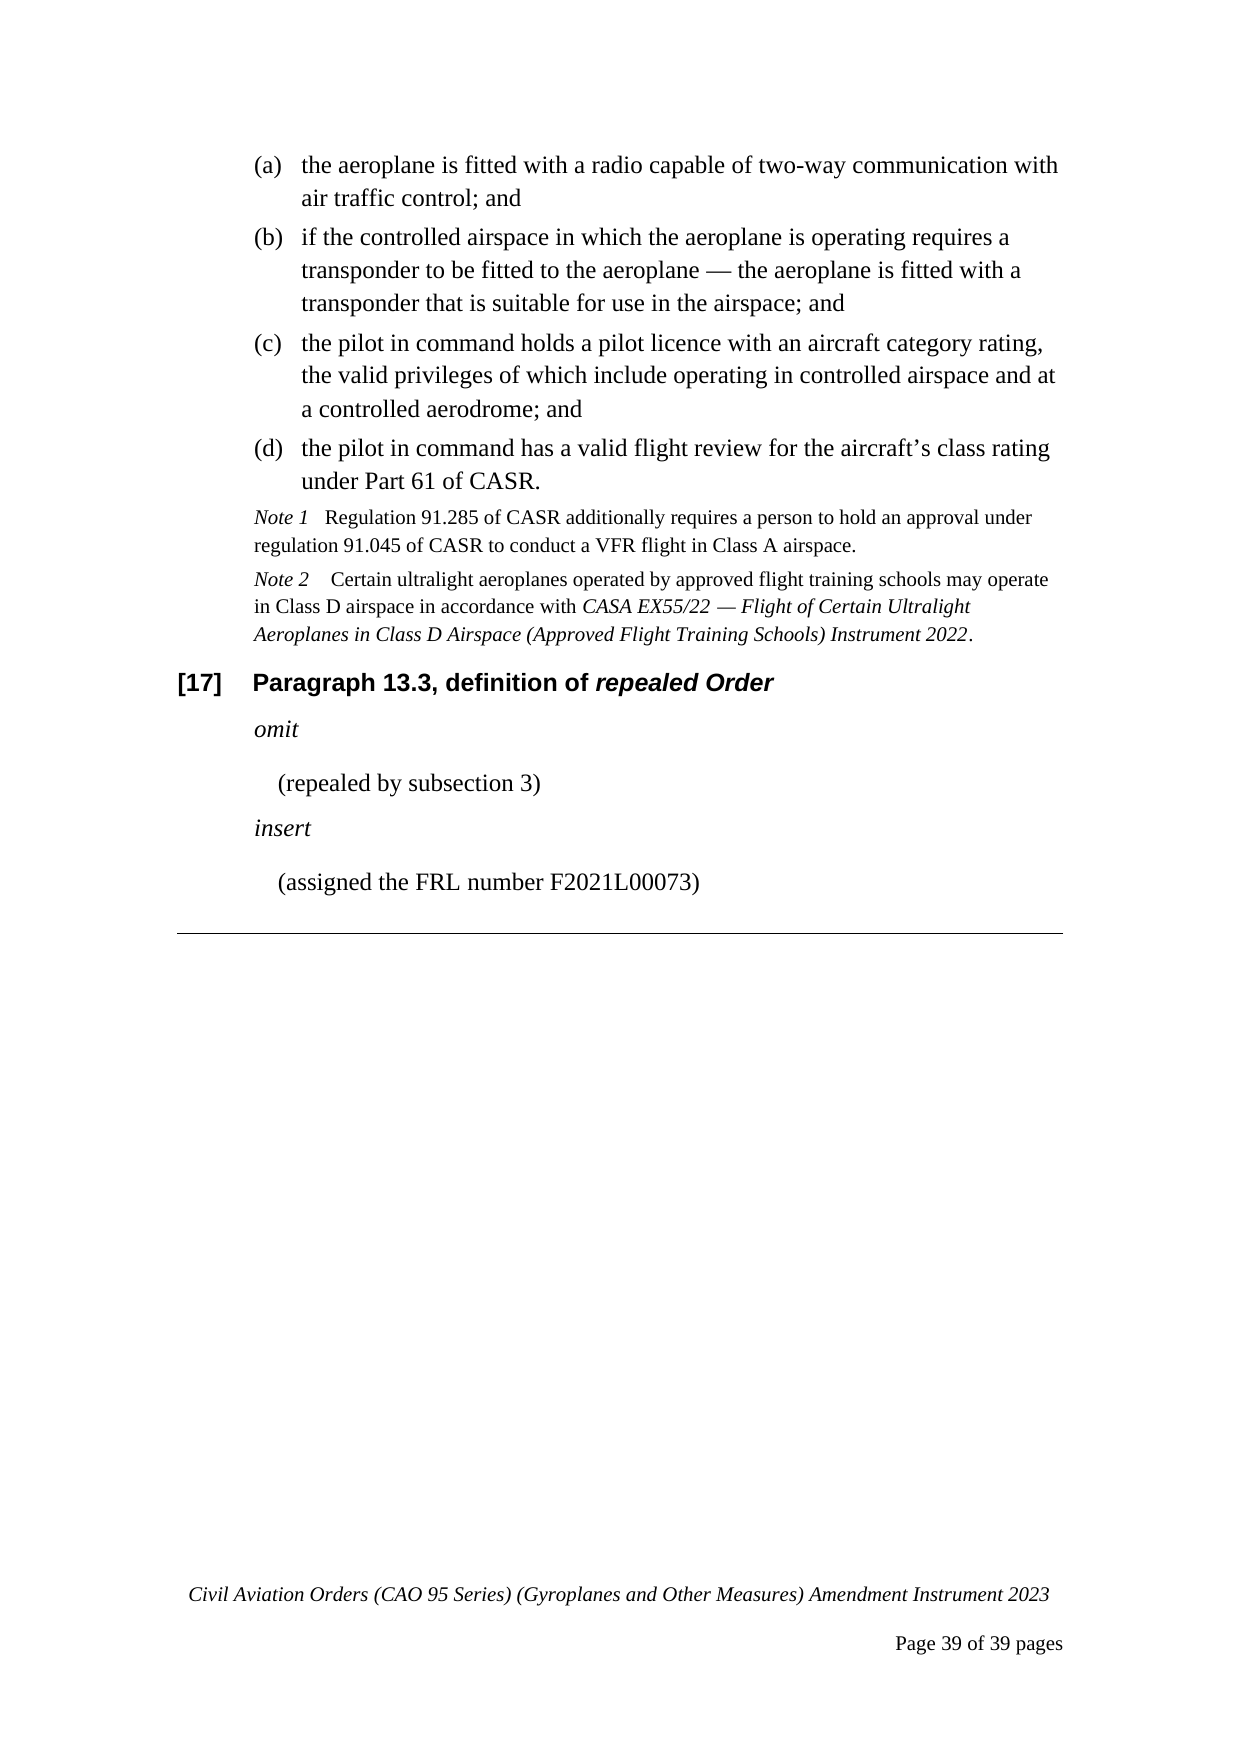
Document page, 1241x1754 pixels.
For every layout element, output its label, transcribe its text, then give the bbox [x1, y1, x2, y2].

text omit [254, 714, 1063, 742]
text (c) the pilot in command holds a pilot licence with an aircraft category rating, the valid privileges of which include operating in controlled airspace and at a controlled aerodrome; and [254, 328, 1063, 422]
text (d) the pilot in command has a valid flight review for the aircraft’s class rating under Part 61 of CASR. [254, 433, 1063, 495]
text Note 1 Regulation 91.285 of CASR additionally requires a person to hold an approval under regulation 91.045 of CASR to conduct a VFR flight in Class A airspace. [254, 505, 1063, 557]
subtitle [17] Paragraph 13.3, definition of repealed Order [177, 668, 1063, 697]
text Note 2 Certain ultralight aeroplanes operated by approved flight training schools may operate in Class D airspace in accordance with CASA EX55/22 — Flight of Certain Ultralight Aeroplanes in Class D Airspace (Approved Flight Training Schools) Instrument 2022. [254, 567, 1063, 646]
text (a) the aeroplane is fitted with a radio capable of two-way communication with air traffic control; and [254, 150, 1063, 212]
text (b) if the controlled airspace in which the aeroplane is operating requires a transponder to be fitted to the aeroplane — the aeroplane is fitted with a transponder that is suitable for use in the airspace; and [254, 222, 1063, 317]
text insert [254, 813, 1063, 842]
text (repealed by subsection 3) [278, 768, 1063, 796]
text (assigned the FRL number F2021L00073) [278, 867, 1063, 896]
